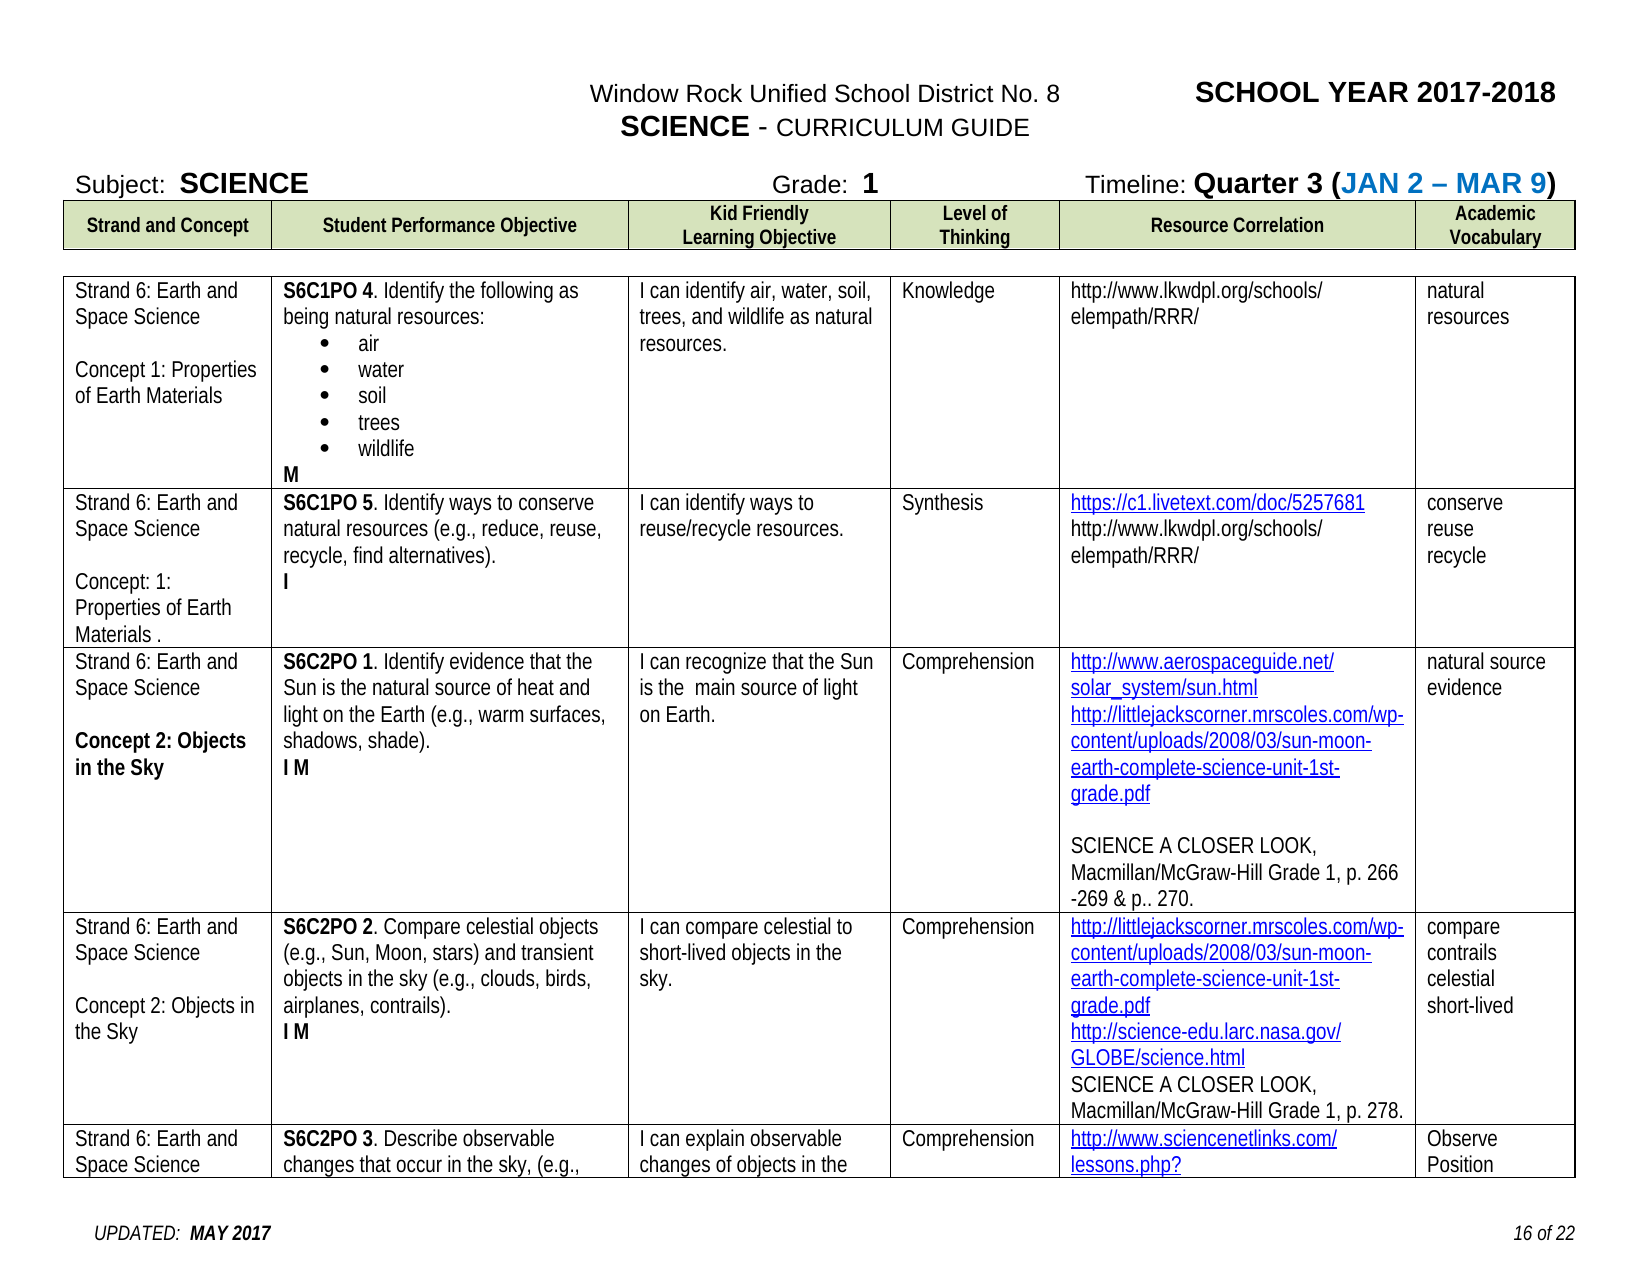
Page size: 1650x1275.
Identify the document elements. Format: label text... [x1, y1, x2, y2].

table_cell I can recognize that the Sun is the main source of light on Earth. [629, 648, 890, 912]
table_cell I can compare celestial to short-lived objects in the sky. [629, 913, 890, 1123]
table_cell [272, 1125, 628, 1177]
table_cell Knowledge [891, 277, 1059, 488]
table_cell Strand 6: Earth and Space Science Concept: 1: Properties of Earth Materials . [64, 489, 271, 647]
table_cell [1416, 1125, 1574, 1177]
table_cell Strand 6: Earth and Space Science Concept 2: Objects in the Sky [64, 913, 271, 1123]
table_cell Strand 6: Earth and Space Science Concept 2: Objects in the Sky [64, 648, 271, 912]
table_cell compare contrails celestial short-lived [1416, 913, 1574, 1123]
table_cell I can identify air, water, soil, trees, and wildlife as natural resources. [629, 277, 890, 488]
table_cell Synthesis [891, 489, 1059, 647]
table_cell http://www.aerospaceguide.net/solar_system/sun.html http://littlejackscorner.mrscoles.com/wp-content/uploads/2008/03/sun-moon-earth-complete-science-unit-1st-grade.pdf SCIENCE A CLOSER LOOK, Macmillan/McGraw-Hill Grade 1, p. 266 -269 & p.. 270. [1060, 648, 1415, 912]
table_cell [629, 1125, 890, 1177]
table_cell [64, 277, 271, 488]
table_cell http://www.lkwdpl.org/schools/elempath/RRR/ [1060, 277, 1415, 488]
table_cell I can identify ways to reuse/recycle resources. [629, 489, 890, 647]
table_cell Comprehension [891, 913, 1059, 1123]
table_cell natural resources [1416, 277, 1574, 488]
table_cell Comprehension [891, 648, 1059, 912]
table_cell Comprehension [891, 1125, 1059, 1177]
table_cell S6C1PO 4. Identify the following as being natural resources: air water soil trees wildlife M [272, 277, 628, 488]
table_cell S6C1PO 5. Identify ways to conserve natural resources (e.g., reduce, reuse, recycle, find alternatives). I [272, 489, 628, 647]
table_cell natural source evidence [1416, 648, 1574, 912]
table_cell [1060, 1125, 1415, 1177]
table_cell S6C2PO 2. Compare celestial objects (e.g., Sun, Moon, stars) and transient objects in the sky (e.g., clouds, birds, airplanes, contrails). I M [272, 913, 628, 1123]
table_cell conserve reuse recycle [1416, 489, 1574, 647]
table_cell S6C2PO 1. Identify evidence that the Sun is the natural source of heat and light on the Earth (e.g., warm surfaces, shadows, shade). I M [272, 648, 628, 912]
table_cell https://c1.livetext.com/doc/5257681 http://www.lkwdpl.org/schools/elempath/RRR/ [1060, 489, 1415, 647]
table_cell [64, 1125, 271, 1177]
table_cell http://littlejackscorner.mrscoles.com/wp-content/uploads/2008/03/sun-moon-earth-complete-science-unit-1st-grade.pdf http://science-edu.larc.nasa.gov/GLOBE/science.html SCIENCE A CLOSER LOOK, Macmillan/McGraw-Hill Grade 1, p. 278. [1060, 913, 1415, 1123]
